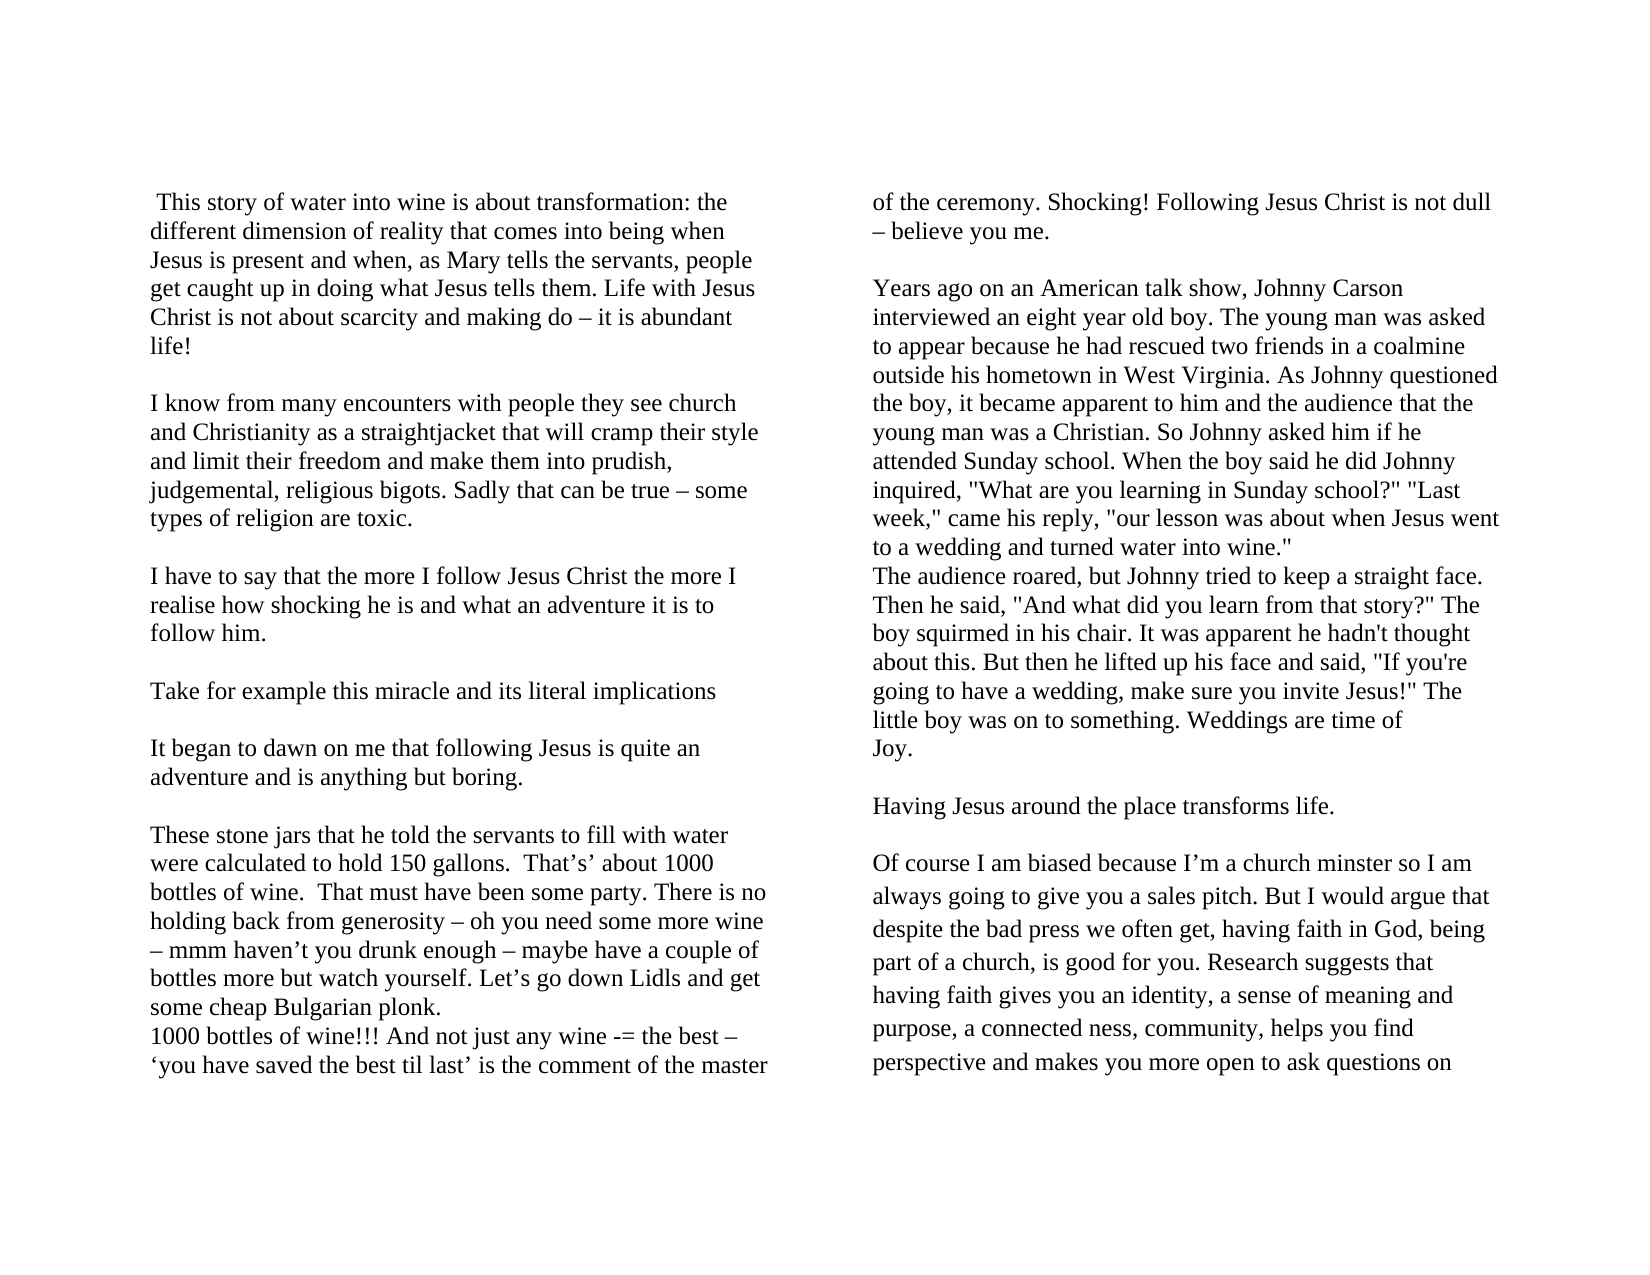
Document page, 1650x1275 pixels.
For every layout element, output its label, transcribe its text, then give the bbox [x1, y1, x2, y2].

text This story of water into wine is about transformation: the different dimension of reality that comes into being when Jesus is present and when, as Mary tells the servants, people get caught up in doing what Jesus tells them. Life with Jesus Christ is not about scarcity and making do – it is abundant life! [150, 187, 778, 360]
text 1000 bottles of wine!!! And not just any wine -= the best – ‘you have saved the best til last’ is the comment of the master of the ceremony. Shocking! Following Jesus Christ is not dull – believe you me. [872, 187, 1500, 245]
text These stone jars that he told the servants to fill with water were calculated to hold 150 gallons. That’s’ about 1000 bottles of wine. That must have been some party. There is no holding back from generosity – oh you need some more wine – mmm haven’t you drunk enough – maybe have a couple of bottles more but watch yourself. Let’s go down Lidls and get some cheap Bulgarian plonk. [150, 820, 778, 1021]
text Years ago on an American talk show, Johnny Carson interviewed an eight year old boy. The young man was asked to appear because he had rescued two friends in a coalmine outside his hometown in . As Johnny questioned the boy, it became apparent to him and the audience that the young man was a Christian. So Johnny asked him if he attended Sunday school. When the boy said he did Johnny inquired, "What are you learning in Sunday school?" "Last week," came his reply, "our lesson was about when Jesus went to a wedding and turned water into wine." The audience roared, but Johnny tried to keep a straight face. Then he said, "And what did you learn from that story?" The boy squirmed in his chair. It was apparent he hadn't thought about this. But then he lifted up his face and said, "If you're going to have a wedding, make sure you invite Jesus!" The little boy was on to something. Weddings are time of Joy. [872, 273, 1500, 791]
text I have to say that the more I follow Jesus Christ the more I realise how shocking he is and what an adventure it is to follow him. [150, 561, 778, 647]
text 1000 bottles of wine!!! And not just any wine -= the best – ‘you have saved the best til last’ is the comment of the master of the ceremony. Shocking! Following Jesus Christ is not dull – believe you me. [150, 1021, 778, 1078]
text It began to dawn on me that following Jesus is quite an adventure and is anything but boring. [150, 733, 778, 791]
text I know from many encounters with people they see church and Christianity as a straightjacket that will cramp their style and limit their freedom and make them into prudish, judgemental, religious bigots. Sadly that can be true – some types of religion are toxic. [150, 388, 778, 532]
text Take for example this miracle and its literal implications [150, 676, 778, 705]
text Having Jesus around the place transforms life. [872, 791, 1500, 820]
